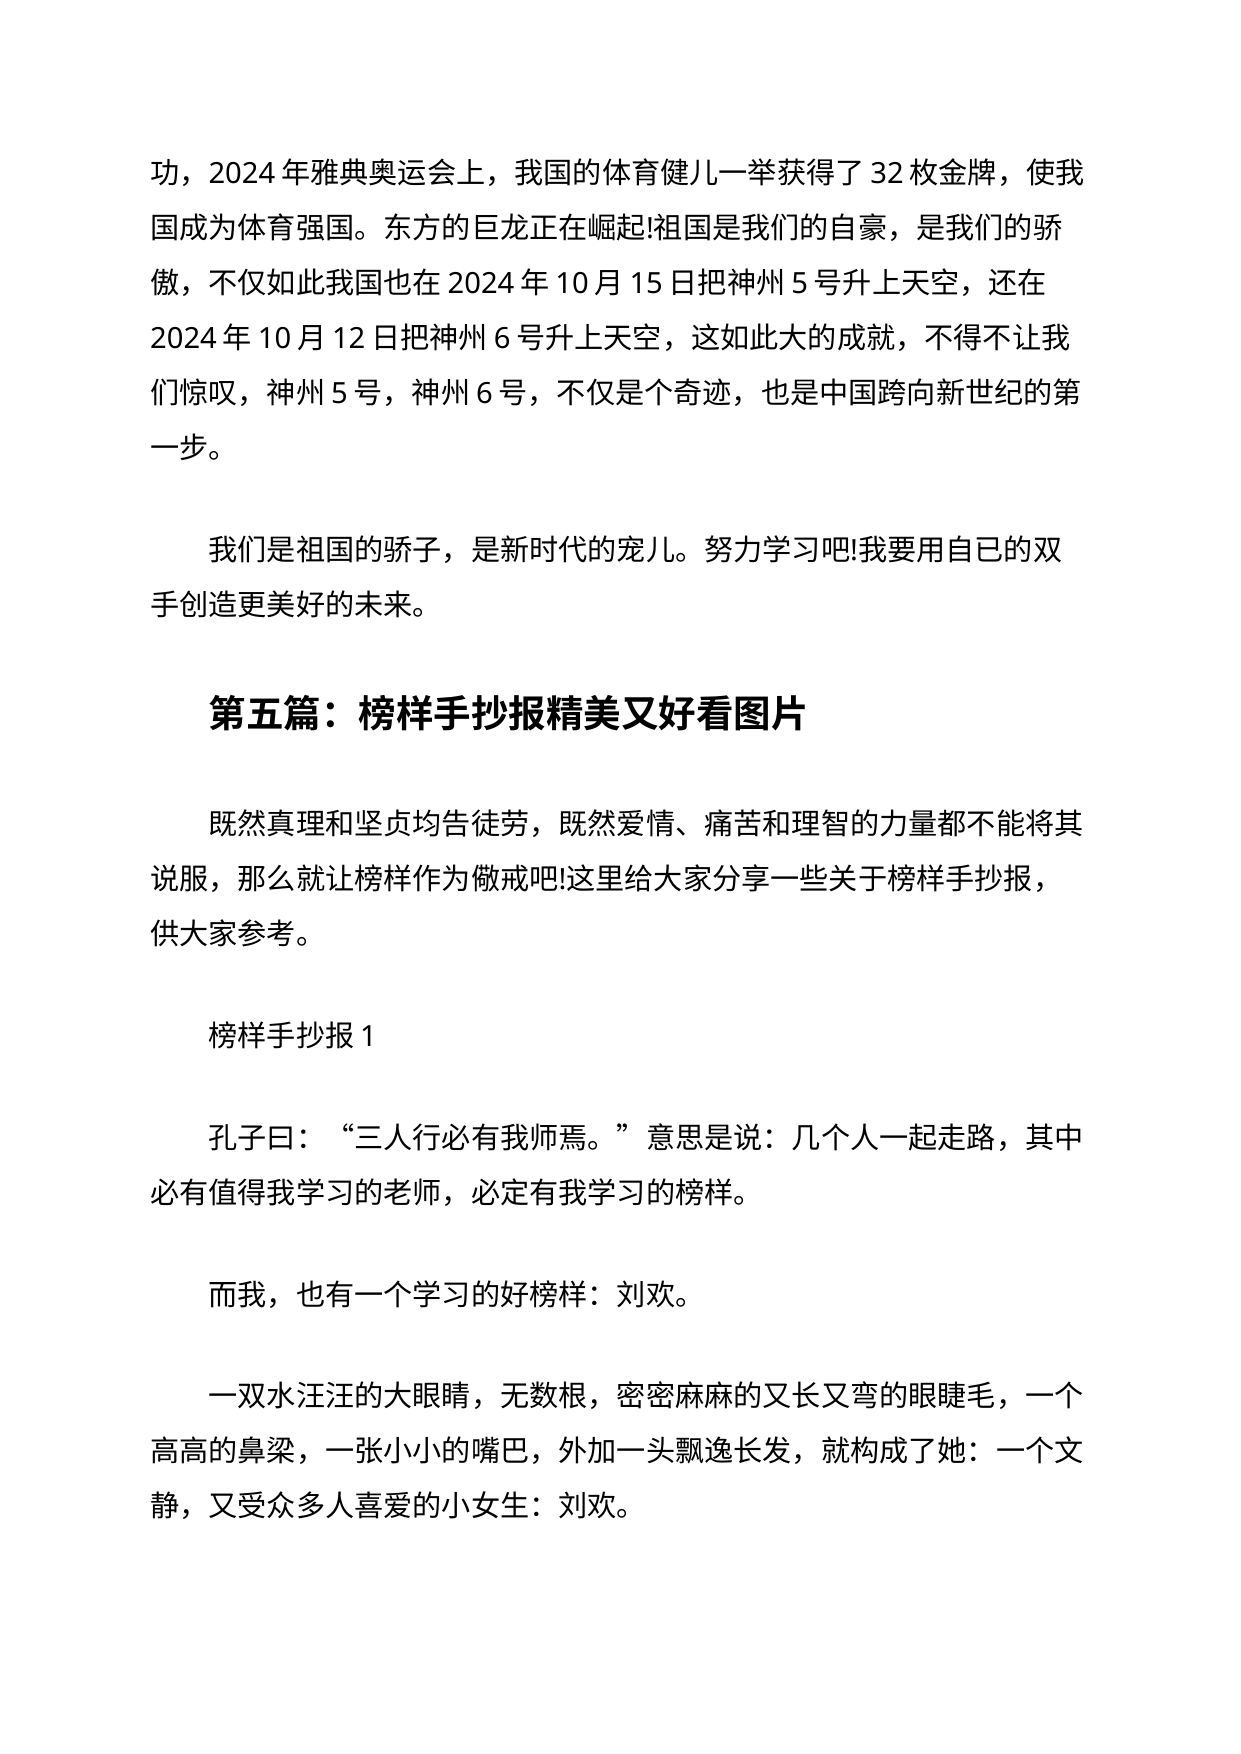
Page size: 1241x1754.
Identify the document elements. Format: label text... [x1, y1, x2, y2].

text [150, 150, 1090, 467]
text 一双水汪汪的大眼睛，无数根，密密麻麻的又长又弯的眼睫毛，一个高高的鼻梁，一张小小的嘴巴，外加一头飘逸长发，就构成了她：一个文静，又受众多人喜爱的小女生：刘欢。 [150, 1373, 1090, 1525]
text 而我，也有一个学习的好榜样：刘欢。 [150, 1271, 1090, 1313]
text 既然真理和坚贞均告徒劳，既然爱情、痛苦和理智的力量都不能将其说服，那么就让榜样作为儆戒吧!这里给大家分享一些关于榜样手抄报，供大家参考。 [150, 801, 1090, 953]
text 第五篇：榜样手抄报精美又好看图片 [150, 683, 1090, 738]
text 孔子曰：“三人行必有我师焉。”意思是说：几个人一起走路，其中必有值得我学习的老师，必定有我学习的榜样。 [150, 1114, 1090, 1212]
text 榜样手抄报1 [150, 1013, 1090, 1055]
text 我们是祖国的骄子，是新时代的宠儿。努力学习吧!我要用自已的双手创造更美好的未来。 [150, 527, 1090, 624]
